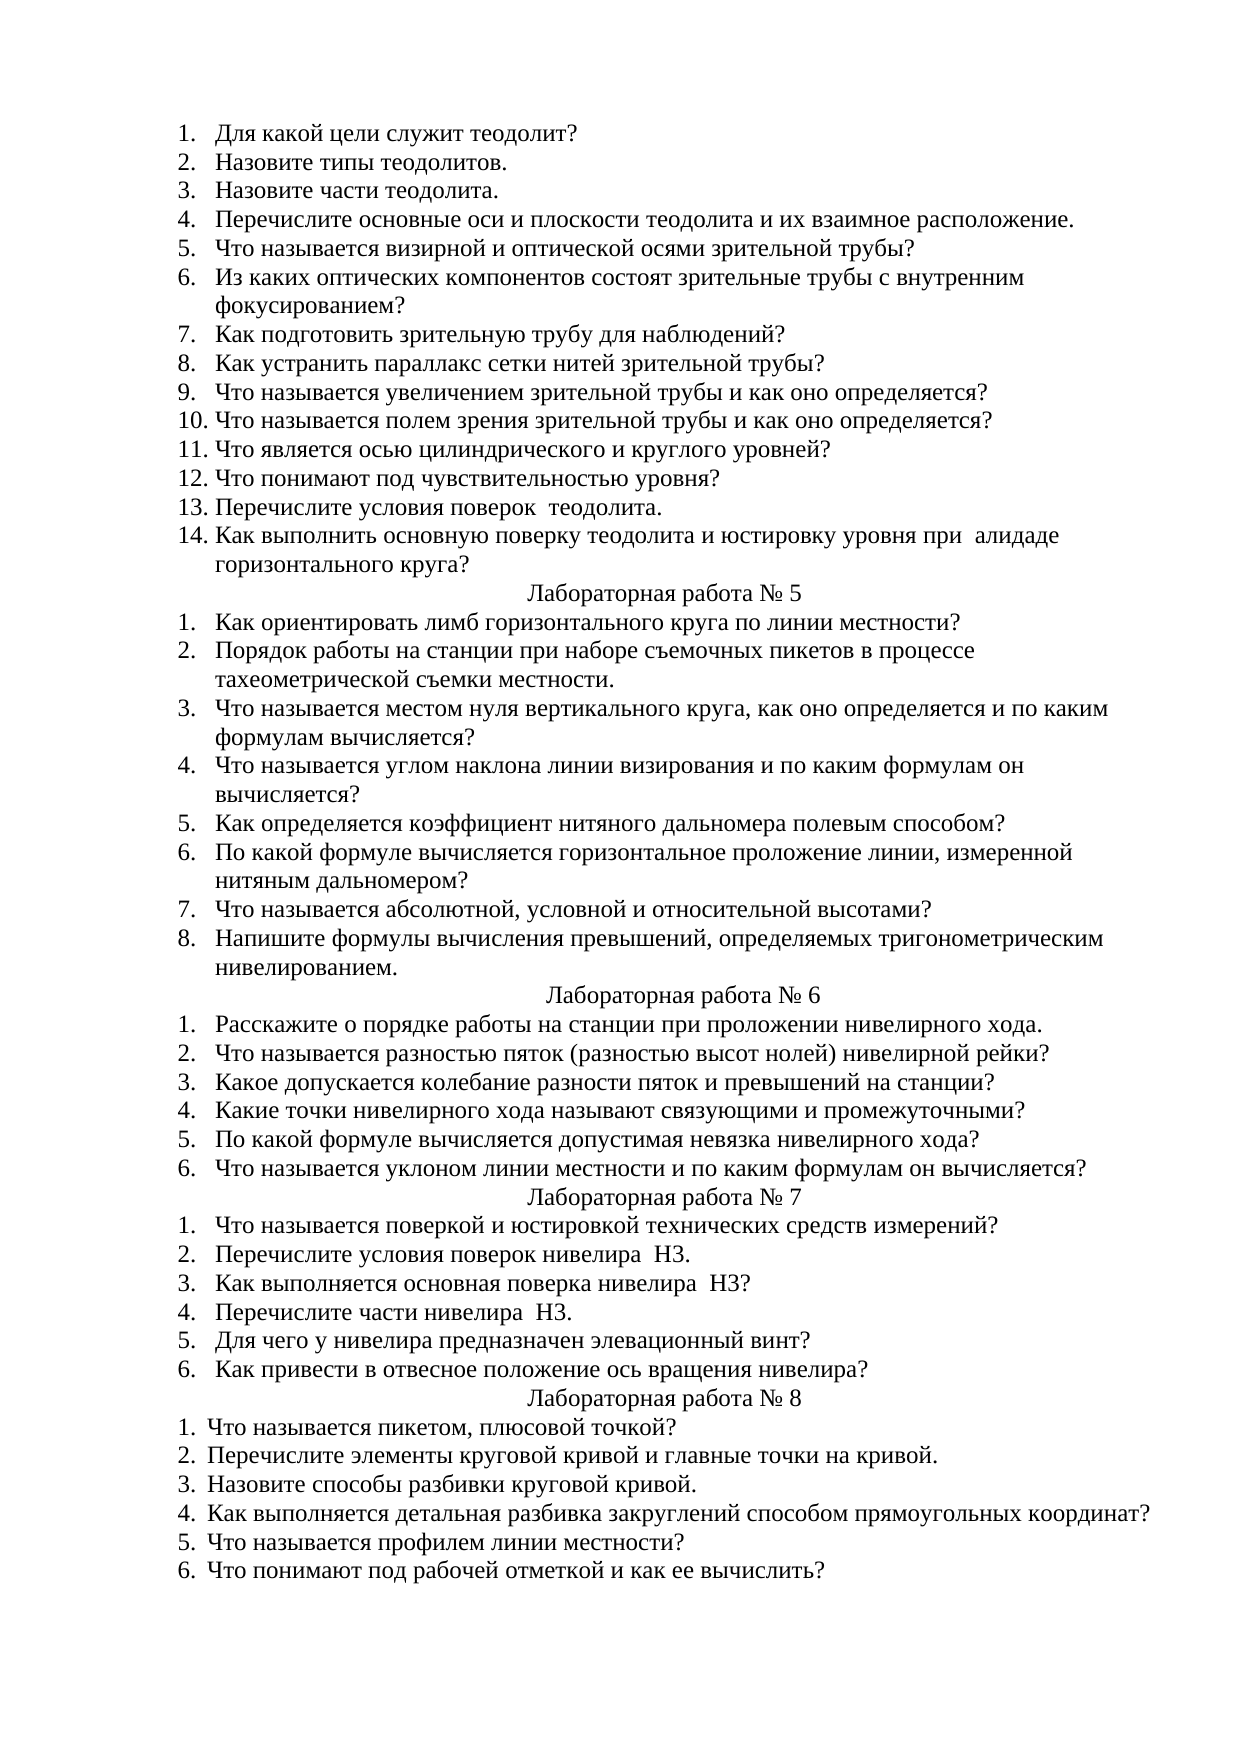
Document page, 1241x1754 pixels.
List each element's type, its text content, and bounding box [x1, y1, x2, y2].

list Перечислите части нивелира Н3. [177, 1297, 1152, 1326]
text 6. По какой формуле вычисляется горизонтальное проложение линии, измеренной нитяным дальномером? [177, 837, 1152, 894]
text Лабораторная работа № 6 [215, 981, 1152, 1009]
list Перечислите элементы круговой кривой и главные точки на кривой. [177, 1441, 1152, 1469]
list Что называется поверкой и юстировкой технических средств измерений? [177, 1211, 1152, 1239]
text 7. Что называется абсолютной, условной и относительной высотами? [177, 894, 1152, 923]
list Назовите типы теодолитов. [177, 147, 1152, 176]
list Перечислите основные оси и плоскости теодолита и их взаимное расположение. [177, 204, 1152, 233]
list Из каких оптических компонентов состоят зрительные трубы с внутренним фокусированием? [177, 262, 1152, 319]
list Перечислите условия поверок теодолита. [177, 492, 1152, 521]
list Перечислите условия поверок нивелира Н3. [177, 1239, 1152, 1268]
list Как привести в отвесное положение ось вращения нивелира? [177, 1354, 1152, 1383]
list Что называется визирной и оптической осями зрительной трубы? [177, 233, 1152, 262]
text Лабораторная работа № 5 [177, 578, 1152, 607]
list Назовите части теодолита. [177, 176, 1152, 204]
list Как выполняется основная поверка нивелира Н3? [177, 1268, 1152, 1297]
list Что называется уклоном линии местности и по каким формулам он вычисляется? [177, 1153, 1152, 1182]
list Что называется увеличением зрительной трубы и как оно определяется? [177, 377, 1152, 406]
list Как выполняется детальная разбивка закруглений способом прямоугольных координат? [177, 1498, 1152, 1527]
text 8. Напишите формулы вычисления превышений, определяемых тригонометрическим нивелированием. [177, 923, 1152, 981]
list Для чего у нивелира предназначен элевационный винт? [177, 1326, 1152, 1354]
list Как подготовить зрительную трубу для наблюдений? [177, 319, 1152, 348]
list Что называется углом наклона линии визирования и по каким формулам он вычисляется? [177, 751, 1152, 808]
list Назовите способы разбивки круговой кривой. [177, 1469, 1152, 1498]
list Порядок работы на станции при наборе съемочных пикетов в процессе тахеометрической съемки местности. [177, 636, 1152, 693]
list Для какой цели служит теодолит? [177, 118, 1152, 147]
list Как выполнить основную поверку теодолита и юстировку уровня при алидаде горизонтального круга? [177, 521, 1152, 578]
text Лабораторная работа № 7 [177, 1182, 1152, 1211]
list Какое допускается колебание разности пяток и превышений на станции? [177, 1067, 1152, 1096]
text Лабораторная работа № 8 [177, 1383, 1152, 1412]
list Что является осью цилиндрического и круглого уровней? [177, 434, 1152, 463]
list Как устранить параллакс сетки нитей зрительной трубы? [177, 348, 1152, 377]
list Что понимают под рабочей отметкой и как ее вычислить? [177, 1556, 1152, 1584]
list Расскажите о порядке работы на станции при проложении нивелирного хода. [177, 1009, 1152, 1038]
list Что называется разностью пяток (разностью высот нолей) нивелирной рейки? [177, 1038, 1152, 1067]
list Что называется местом нуля вертикального круга, как оно определяется и по каким формулам вычисляется? [177, 693, 1152, 751]
list Что называется пикетом, плюсовой точкой? [177, 1412, 1152, 1441]
list Как ориентировать лимб горизонтального круга по линии местности? [177, 607, 1152, 636]
list Что называется профилем линии местности? [177, 1527, 1152, 1556]
list По какой формуле вычисляется допустимая невязка нивелирного хода? [177, 1124, 1152, 1153]
list Как определяется коэффициент нитяного дальномера полевым способом? [177, 808, 1152, 837]
list Что понимают под чувствительностью уровня? [177, 463, 1152, 492]
list Что называется полем зрения зрительной трубы и как оно определяется? [177, 406, 1152, 434]
list Какие точки нивелирного хода называют связующими и промежуточными? [177, 1096, 1152, 1124]
